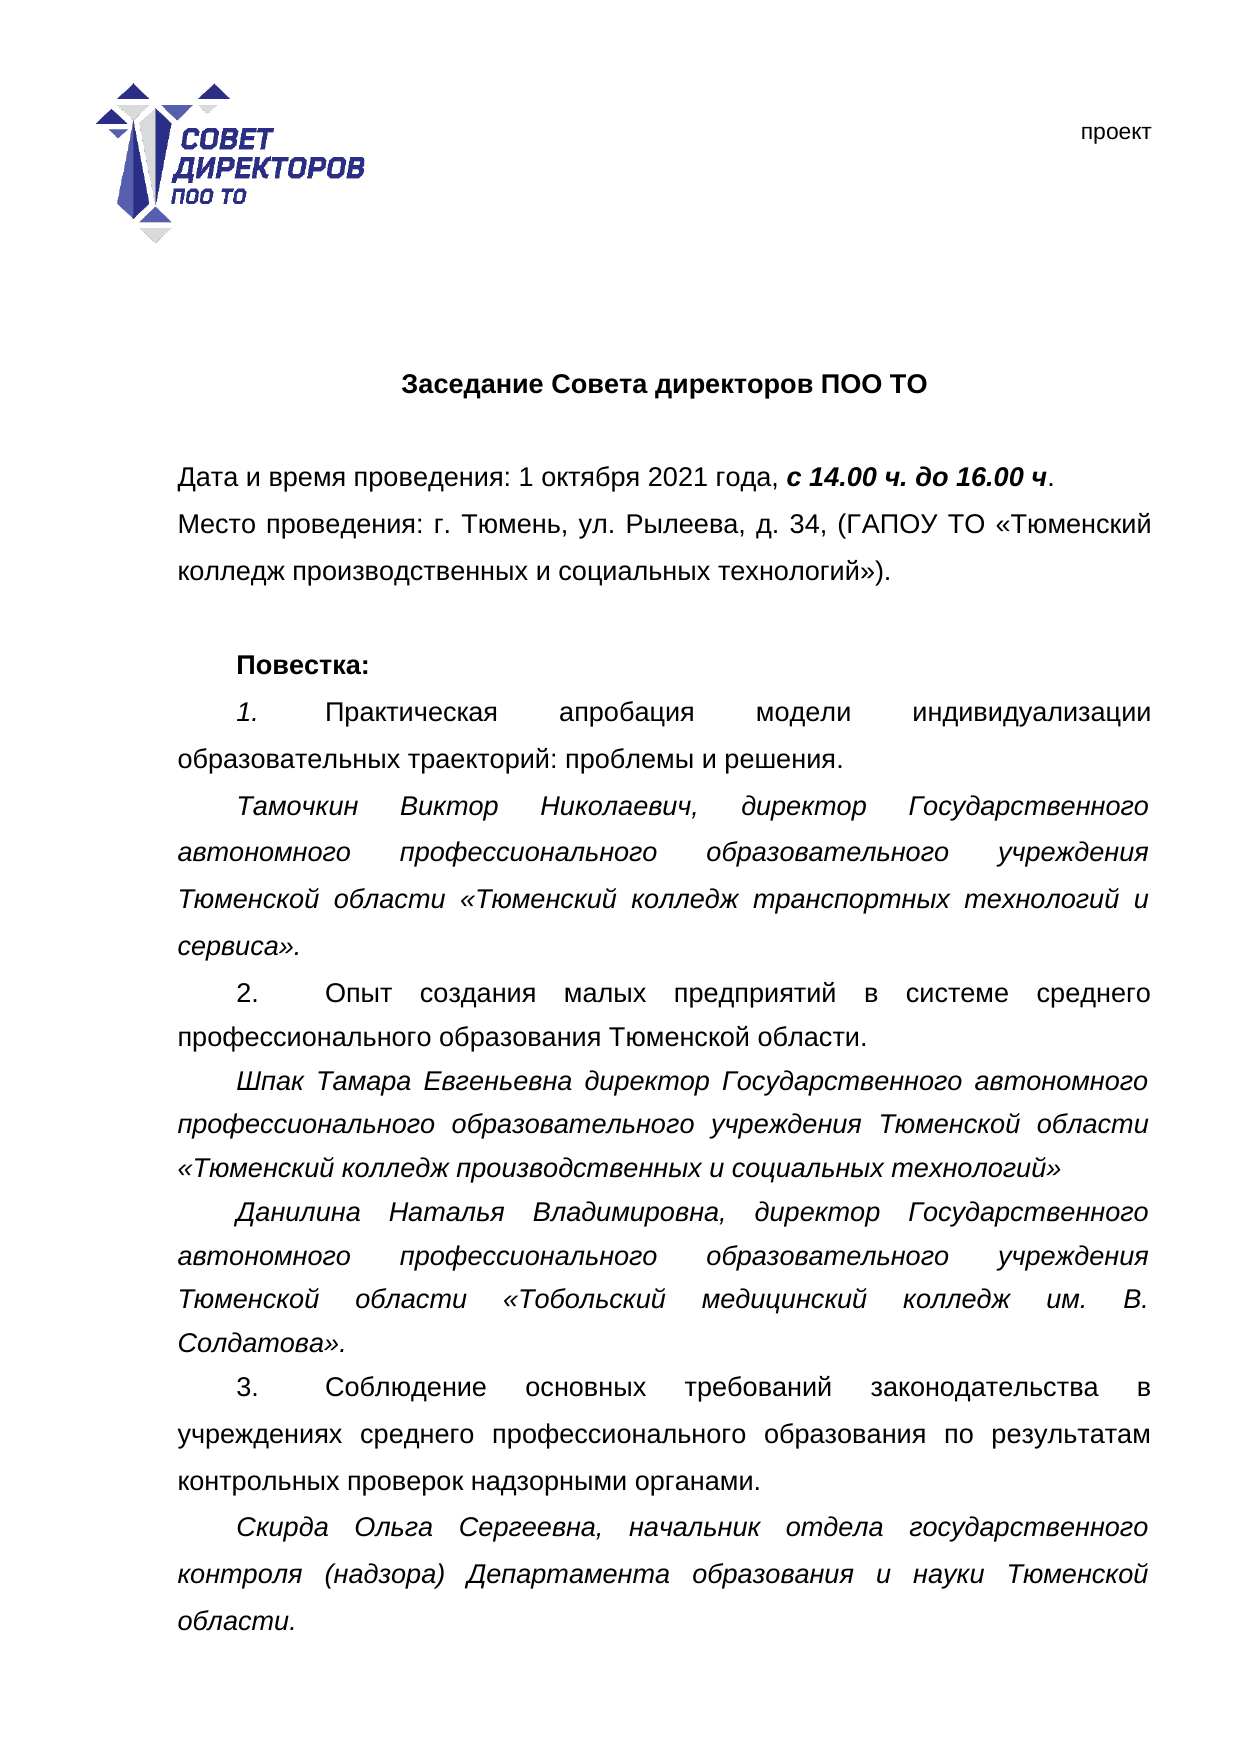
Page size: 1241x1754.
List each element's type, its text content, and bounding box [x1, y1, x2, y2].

text Тамочкин Виктор Николаевич, директор Государственного автономного профессионального образовательного учреждения Тюменской области «Тюменский колледж транспортных технологий и сервиса». [177, 789, 1152, 961]
list Опыт создания малых предприятий в системе среднего профессионального образования Тюменской области. [177, 977, 1152, 1052]
list Соблюдение основных требований законодательства в учреждениях среднего профессионального образования по результатам контрольных проверок надзорными органами. [177, 1371, 1152, 1418]
list Соблюдение основных требований законодательства в учреждениях среднего профессионального образования по результатам контрольных проверок надзорными органами. [177, 1449, 1152, 1496]
text Данилина Наталья Владимировна, директор Государственного автономного профессионального образовательного учреждения Тюменской области «Тобольский медицинский колледж им. В. Солдатова». [177, 1196, 1152, 1358]
text Повестка: [177, 649, 1152, 680]
list Практическая апробация модели индивидуализации образовательных траекторий: проблемы и решения. [177, 696, 1152, 774]
picture [95, 83, 365, 243]
text Дата и время проведения: 1 октября 2021 года, с 14.00 ч. до 16.00 ч. [177, 461, 1152, 493]
text Скирда Ольга Сергеевна, начальник отдела государственного контроля (надзора) Департамента образования и науки Тюменской области. [177, 1511, 1152, 1636]
text проект [365, 118, 1152, 144]
list Шпак Тамара Евгеньевна директор Государственного автономного профессионального образовательного учреждения Тюменской области «Тюменский колледж производственных и социальных технологий» [177, 1064, 1152, 1183]
text Место проведения: г. Тюмень, ул. Рылеева, д. 34, (ГАПОУ ТО «Тюменский колледж производственных и социальных технологий»). [177, 508, 1152, 586]
text Заседание Совета директоров ПОО ТО [177, 368, 1152, 399]
